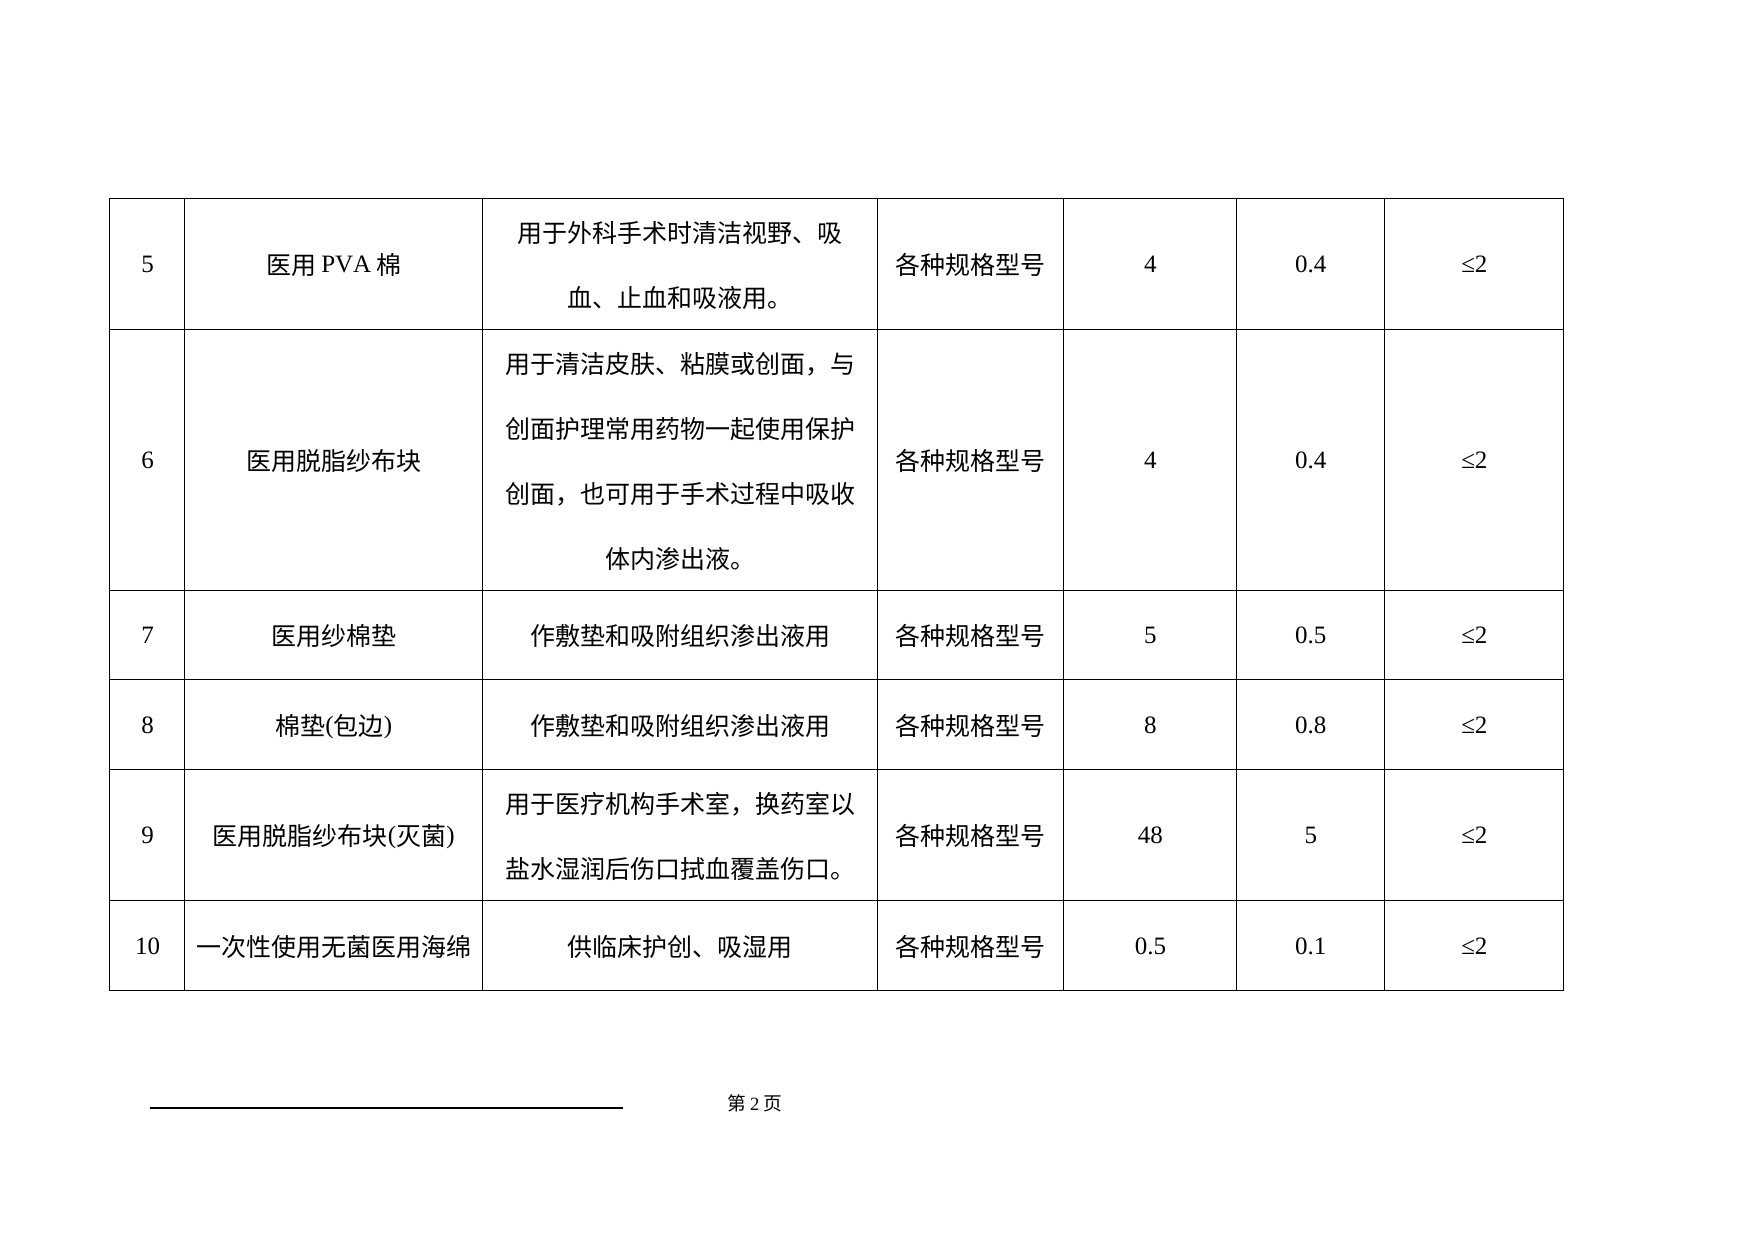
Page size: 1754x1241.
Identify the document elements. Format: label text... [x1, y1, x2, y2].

table_cell ≤2 [1385, 770, 1563, 900]
table_cell 医用脱脂纱布块 [185, 330, 482, 590]
table_cell ≤2 [1385, 680, 1563, 769]
table_cell 0.1 [1237, 901, 1384, 989]
table_cell 8 [110, 680, 184, 769]
table_cell 用于医疗机构手术室，换药室以盐水湿润后伤口拭血覆盖伤口。 [483, 770, 877, 900]
table_cell 0.8 [1237, 680, 1384, 769]
table_cell 8 [1064, 680, 1236, 769]
table_cell 4 [1064, 199, 1236, 329]
table_cell 7 [110, 591, 184, 679]
table_cell 各种规格型号 [878, 591, 1063, 679]
table_cell 棉垫(包边) [185, 680, 482, 769]
table_cell 10 [110, 901, 184, 989]
table_cell 各种规格型号 [878, 199, 1063, 329]
table_cell 6 [110, 330, 184, 590]
table_cell 各种规格型号 [878, 680, 1063, 769]
table_cell 0.4 [1237, 199, 1384, 329]
table_cell 0.4 [1237, 330, 1384, 590]
table_cell 各种规格型号 [878, 330, 1063, 590]
table_cell 0.5 [1237, 591, 1384, 679]
table_cell 0.5 [1064, 901, 1236, 989]
table_cell 作敷垫和吸附组织渗出液用 [483, 680, 877, 769]
table_cell 4 [1064, 330, 1236, 590]
table_cell 48 [1064, 770, 1236, 900]
table_cell 用于清洁皮肤、粘膜或创面，与创面护理常用药物一起使用保护创面，也可用于手术过程中吸收体内渗出液。 [483, 330, 877, 590]
table_cell ≤2 [1385, 330, 1563, 590]
table_cell 5 [1237, 770, 1384, 900]
table_cell 作敷垫和吸附组织渗出液用 [483, 591, 877, 679]
table_cell 医用脱脂纱布块(灭菌) [185, 770, 482, 900]
table_cell 5 [110, 199, 184, 329]
table_cell 5 [1064, 591, 1236, 679]
table_cell ≤2 [1385, 591, 1563, 679]
table_cell ≤2 [1385, 901, 1563, 989]
table_cell 医用PVA棉 [185, 199, 482, 329]
table_cell 一次性使用无菌医用海绵 [185, 901, 482, 989]
table_cell ≤2 [1385, 199, 1563, 329]
table_cell 各种规格型号 [878, 901, 1063, 989]
table_cell 各种规格型号 [878, 770, 1063, 900]
table_cell 用于外科手术时清洁视野、吸血、止血和吸液用。 [483, 199, 877, 329]
table_cell 医用纱棉垫 [185, 591, 482, 679]
table_cell 供临床护创、吸湿用 [483, 901, 877, 989]
table_cell 9 [110, 770, 184, 900]
